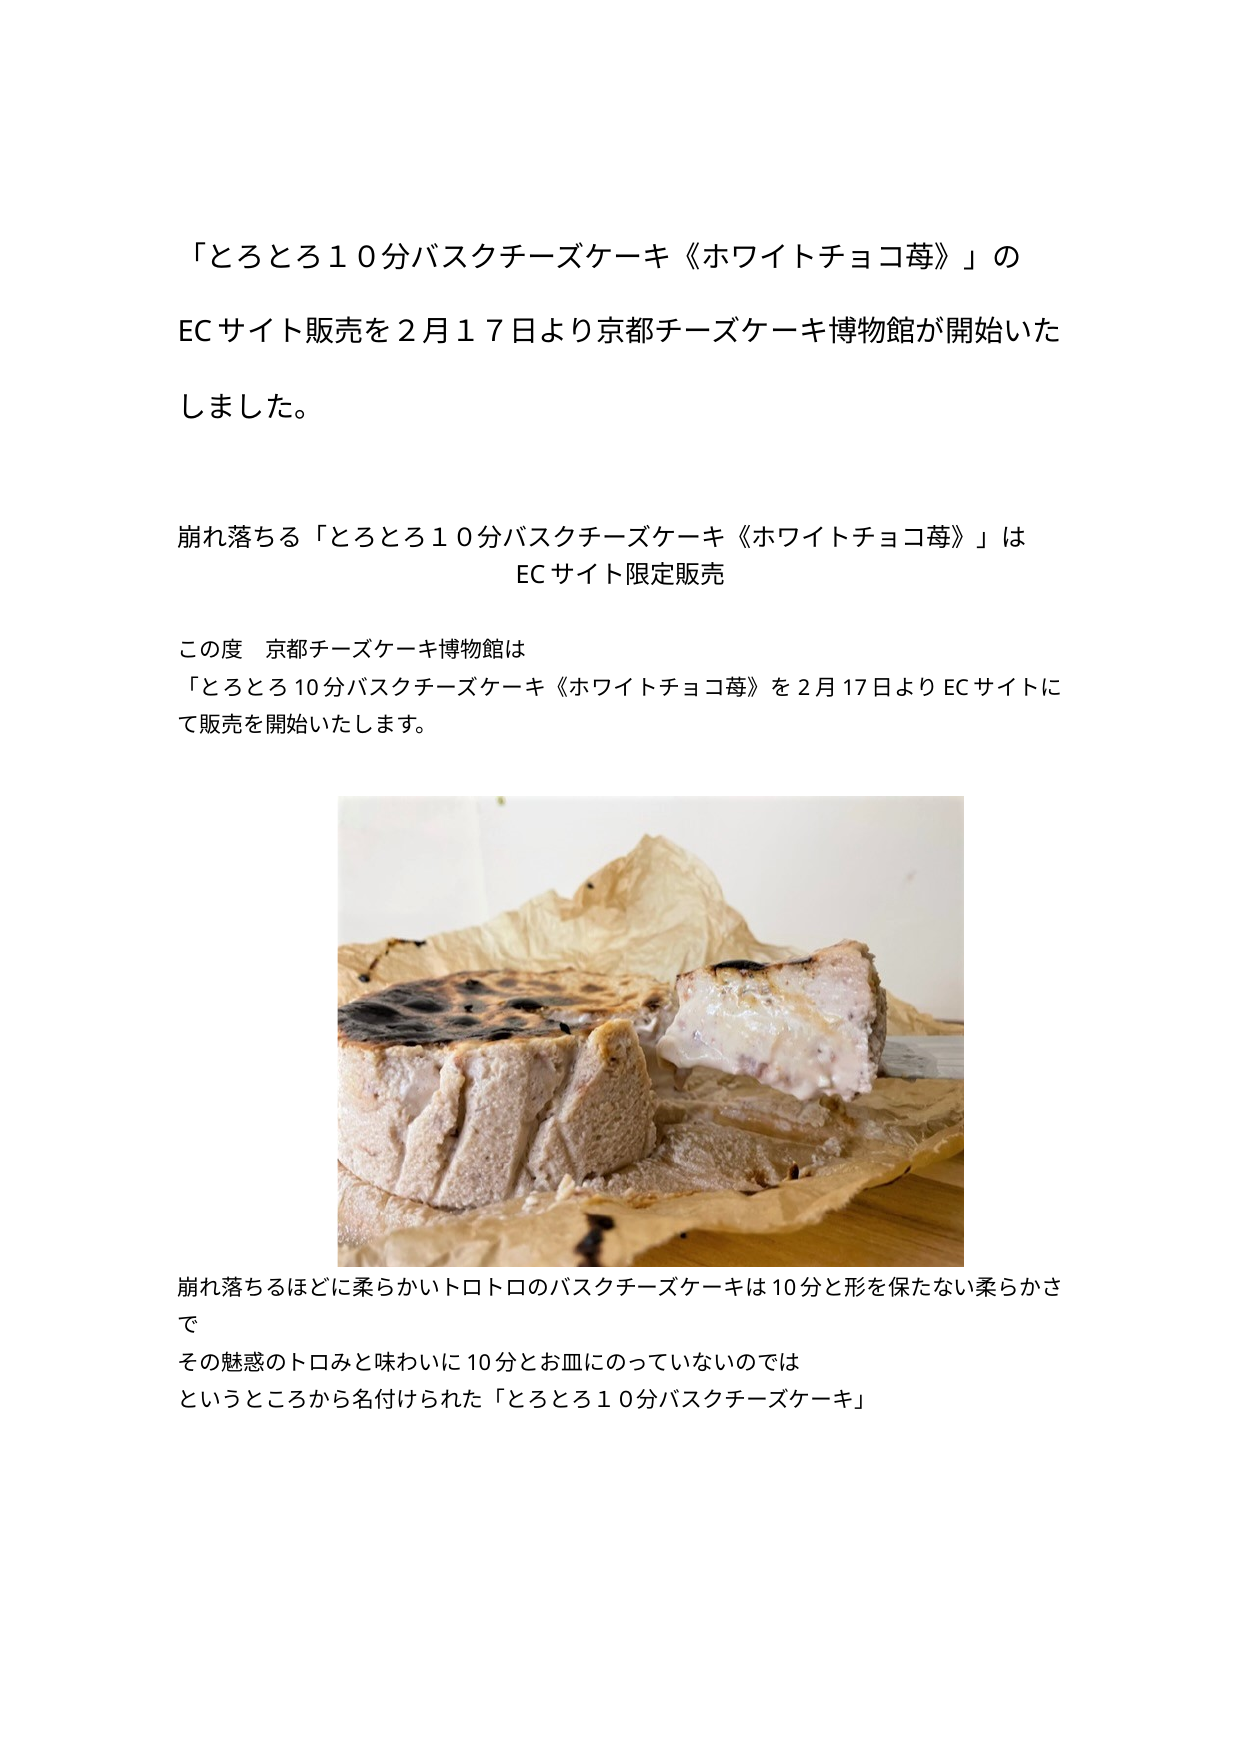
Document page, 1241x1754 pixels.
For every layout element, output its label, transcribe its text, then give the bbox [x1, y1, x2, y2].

text 「とろとろ１０分バスクチーズケーキ《ホワイトチョコ苺》」の [177, 217, 1063, 292]
text ECサイト販売を２月１７日より京都チーズケーキ博物館が開始いたしました。 [177, 292, 1063, 442]
text というところから名付けられた「とろとろ１０分バスクチーズケーキ」 [177, 1379, 1063, 1417]
text 崩れ落ちるほどに柔らかいトロトロのバスクチーズケーキは10分と形を保たない柔らかさで [177, 1267, 1063, 1342]
picture [337, 796, 964, 1267]
text その魅惑のトロみと味わいに10分とお皿にのっていないのでは [177, 1342, 1063, 1379]
text 「とろとろ10分バスクチーズケーキ《ホワイトチョコ苺》を2月17日よりECサイトにて販売を開始いたします。 [177, 667, 1063, 742]
text 崩れ落ちる「とろとろ１０分バスクチーズケーキ《ホワイトチョコ苺》」は [177, 517, 1063, 554]
text この度 京都チーズケーキ博物館は [177, 629, 1063, 667]
text ECサイト限定販売 [177, 554, 1063, 592]
